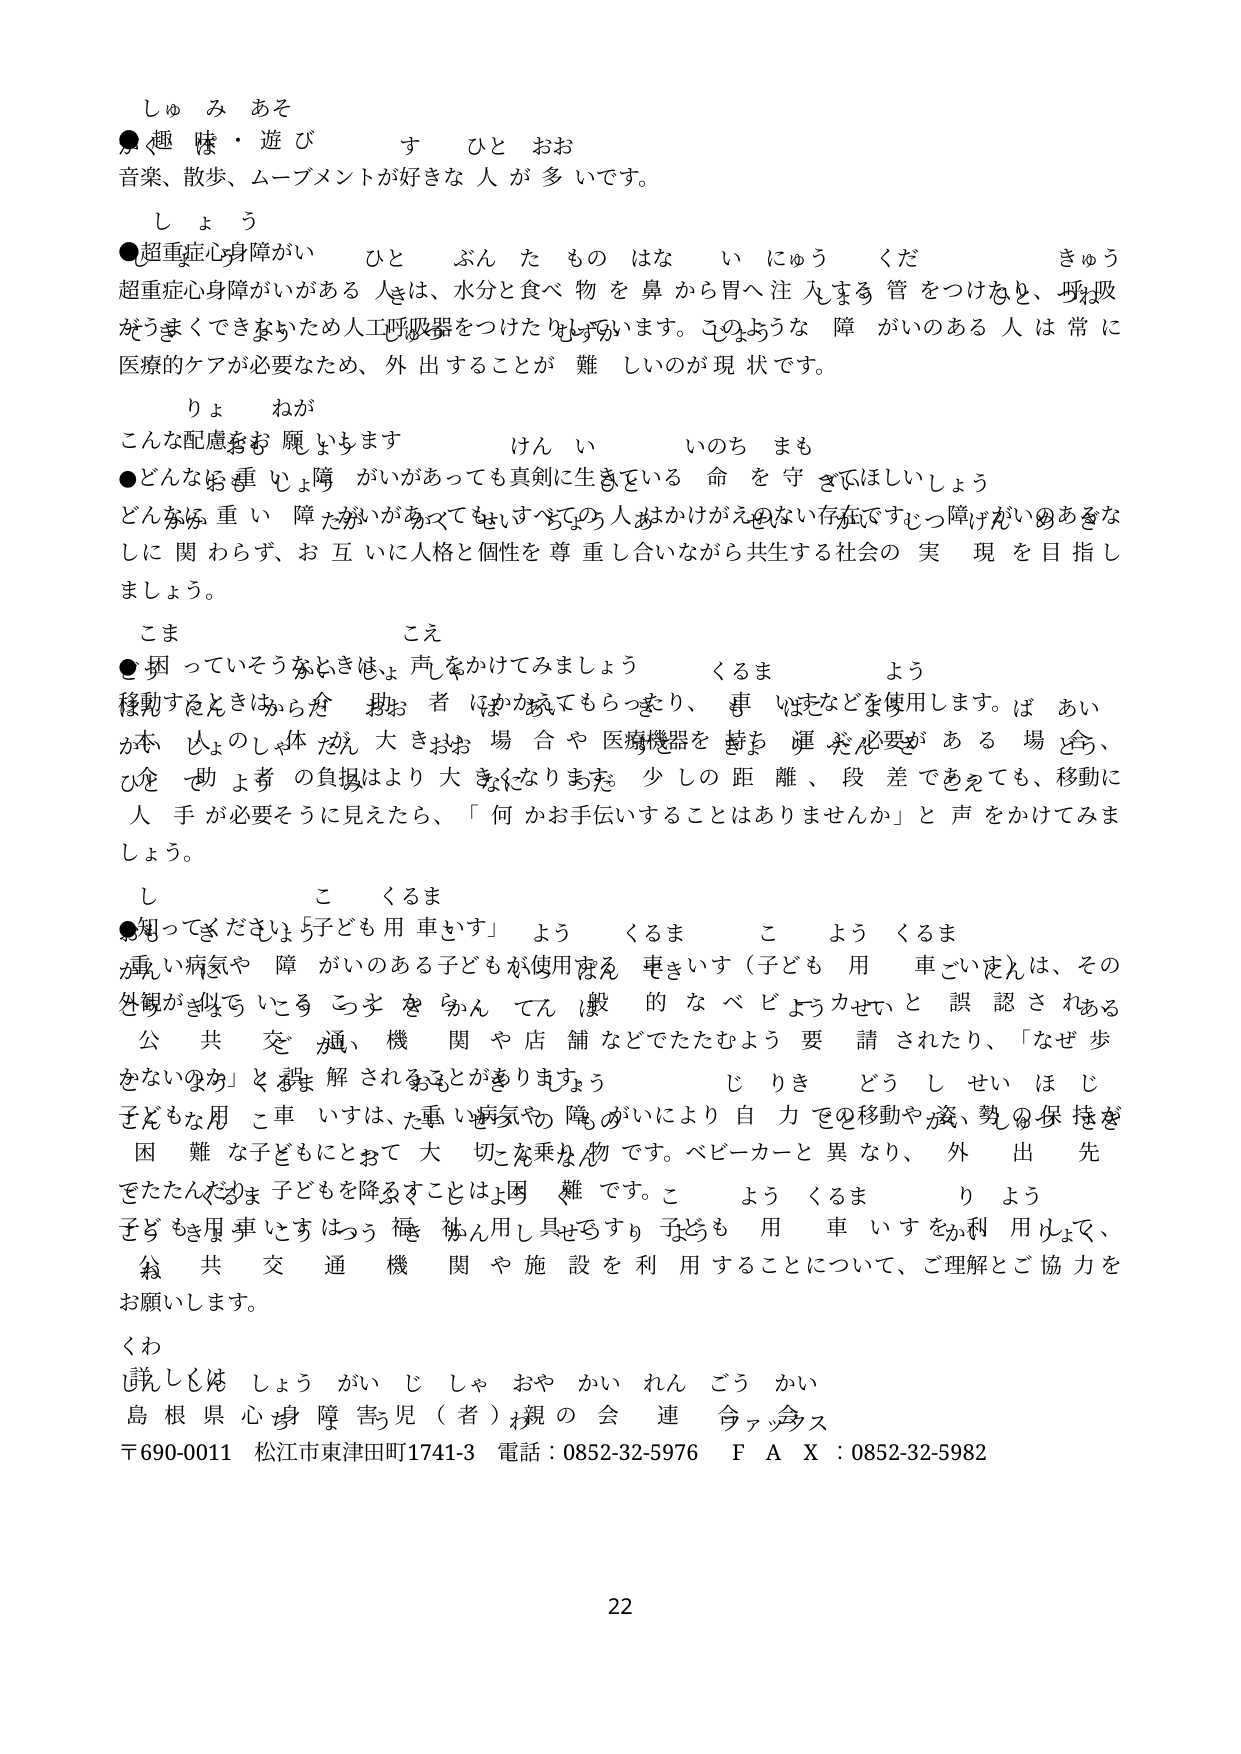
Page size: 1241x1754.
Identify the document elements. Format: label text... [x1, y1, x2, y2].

text 〒690-0011 1741-3 ：0852-32-5976 ：0852-32-5982 [118, 1431, 1122, 1468]
text どもいすは、です。どもいすをして、やをすることについて、ごとごをおいします。 [118, 1206, 1122, 1318]
text ●がい [118, 231, 1122, 268]
text いやがいのあるどもがするいす（どもいす）は、そのがていることから、なベビーカーとされ、やなどでたたむようされたり、「なぜかないのか」とされることがあります。 [118, 943, 1122, 1093]
text のがきいやをちぶがある、のはよりきくなります。しの、であっても、にがそうにえたら、「かおいすることはありませんか」とをかけてみましょう。 [118, 718, 1122, 868]
text どもいすは、いやがいによりでのやのがなどもにとってなりです。ベビーカーとなり、でたたんだり、どもをろすことはです。 [118, 1093, 1122, 1206]
text ●ってください「どもいす」 [118, 906, 1122, 943]
text するときは、にかかえてもらったり、いすなどをします。 [118, 681, 1122, 718]
text ●っていそうなときは、をかけてみましょう [118, 643, 1122, 681]
text ●どんなにいがいがあってもにきているをってほしい [118, 456, 1122, 493]
text ●・び [118, 118, 1122, 156]
text （）の [118, 1393, 1122, 1431]
text どんなにいがいがあっても、すべてのはかけがえのないです。がいのあるなしにわらず、おいにとをしいながらするのをしましょう。 [118, 493, 1122, 606]
text こんなをおいします [118, 418, 1122, 456]
text しくは [118, 1356, 1122, 1393]
text がいがあるは、とべをからへするをつけたり、がうまくできないためをつけたりしています。このようながいのあるはにケアがなため、することがしいのがです。 [118, 268, 1122, 381]
text 、、ムーブメントがきながいです。 [118, 156, 1122, 193]
